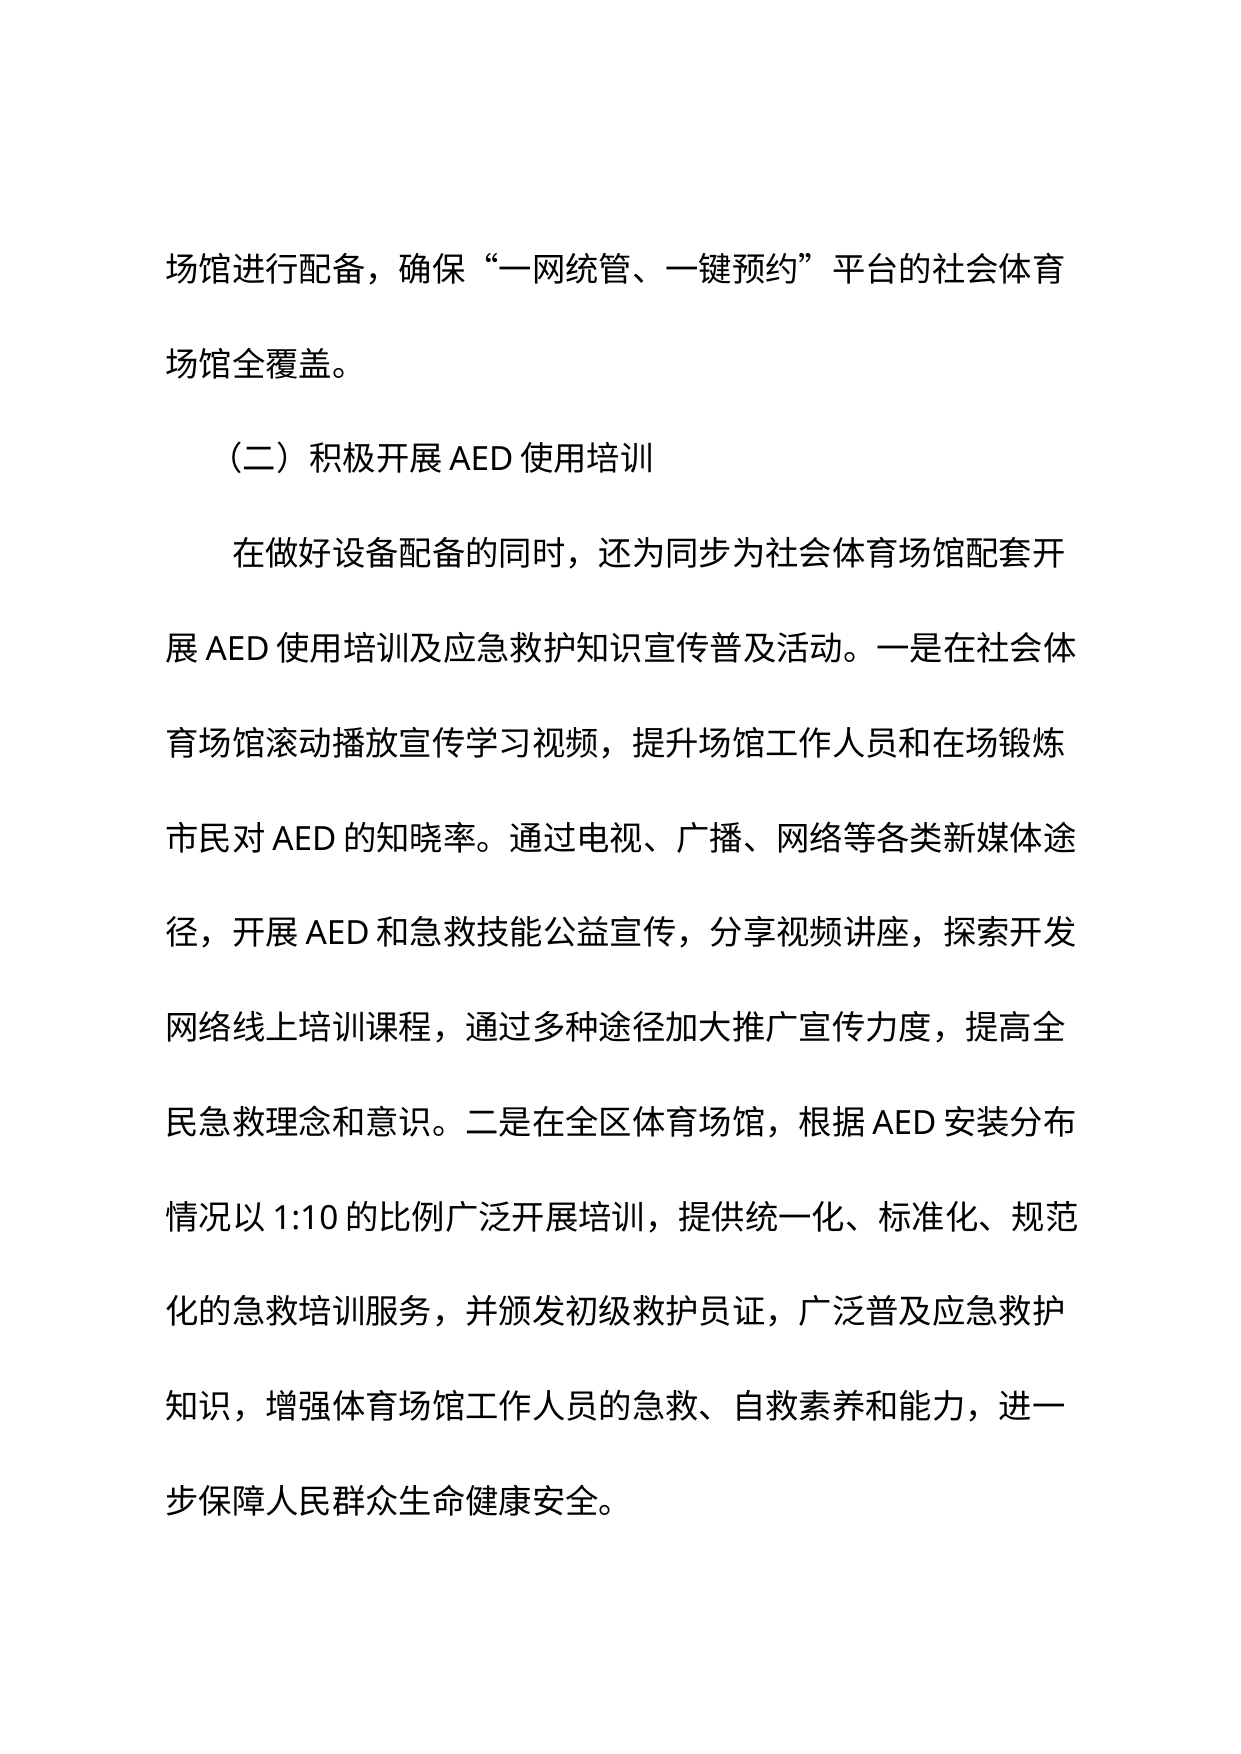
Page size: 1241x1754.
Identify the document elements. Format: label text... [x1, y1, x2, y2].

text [165, 219, 1087, 409]
text 在做好设备配备的同时，还为同步为社会体育场馆配套开展AED使用培训及应急救护知识宣传普及活动。一是在社会体育场馆滚动播放宣传学习视频，提升场馆工作人员和在场锻炼市民对AED的知晓率。通过电视、广播、网络等各类新媒体途径，开展AED和急救技能公益宣传，分享视频讲座，探索开发网络线上培训课程，通过多种途径加大推广宣传力度，提高全民急救理念和意识。二是在全区体育场馆，根据AED安装分布情况以1:10的比例广泛开展培训，提供统一化、标准化、规范化的急救培训服务，并颁发初级救护员证，广泛普及应急救护知识，增强体育场馆工作人员的急救、自救素养和能力，进一步保障人民群众生命健康安全。 [165, 504, 1087, 1546]
text （二）积极开展AED使用培训 [165, 409, 1087, 504]
